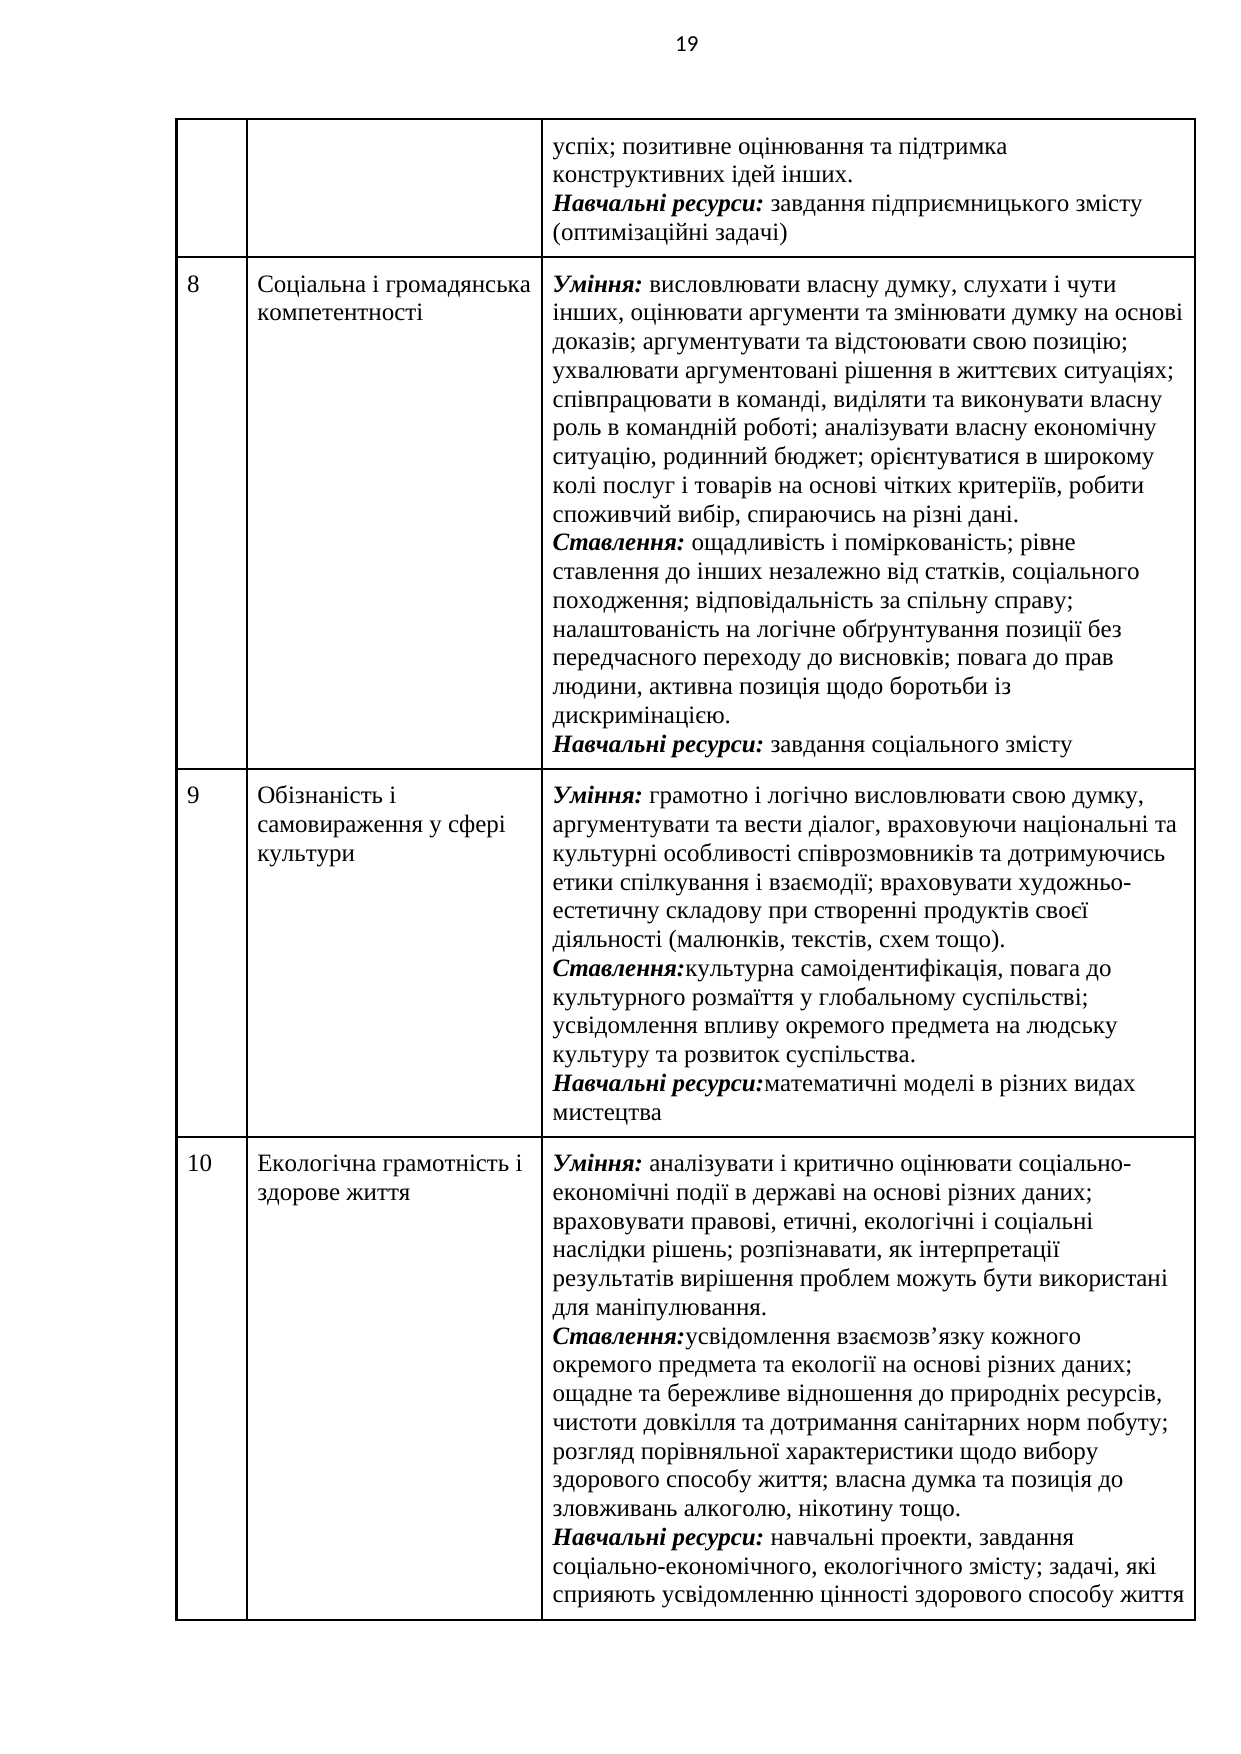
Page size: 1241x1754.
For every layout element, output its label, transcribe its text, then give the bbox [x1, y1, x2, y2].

table_cell Соціальна і громадянська компетентності [248, 258, 541, 768]
table_cell 10 [178, 1138, 246, 1619]
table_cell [248, 120, 541, 256]
table_cell Уміння: аналізувати і критично оцінювати соціально-економічні події в державі на основі різних даних; враховувати правові, етичні, екологічні і соціальні наслідки рішень; розпізнавати, як інтерпретації результатів вирішення проблем можуть бути використані для маніпулювання. Ставлення:усвідомлення взаємозв’язку кожного окремого предмета та екології на основі різних даних; ощадне та бережливе відношення до природніх ресурсів, чистоти довкілля та дотримання санітарних норм побуту; розгляд порівняльної характеристики щодо вибору здорового способу життя; власна думка та позиція до зловживань алкоголю, нікотину тощо. Навчальні ресурси: навчальні проекти, завдання соціально-економічного, екологічного змісту; задачі, які сприяють усвідомленню цінності здорового способу життя [543, 1138, 1194, 1619]
table_cell 8 [178, 258, 246, 768]
table_cell Уміння: грамотно і логічно висловлювати свою думку, аргументувати та вести діалог, враховуючи національні та культурні особливості співрозмовників та дотримуючись етики спілкування і взаємодії; враховувати художньо-естетичну складову при створенні продуктів своєї діяльності (малюнків, текстів, схем тощо). Ставлення:культурна самоідентифікація, повага до культурного розмаїття у глобальному суспільстві; усвідомлення впливу окремого предмета на людську культуру та розвиток суспільства. Навчальні ресурси:математичні моделі в різних видах мистецтва [543, 770, 1194, 1136]
table_cell Обізнаність і самовираження у сфері культури [248, 770, 541, 1136]
table_cell Уміння: висловлювати власну думку, слухати і чути інших, оцінювати аргументи та змінювати думку на основі доказів; аргументувати та відстоювати свою позицію; ухвалювати аргументовані рішення в життєвих ситуаціях; співпрацювати в команді, виділяти та виконувати власну роль в командній роботі; аналізувати власну економічну ситуацію, родинний бюджет; орієнтуватися в широкому колі послуг і товарів на основі чітких критеріїв, робити споживчий вибір, спираючись на різні дані. Ставлення: ощадливість і поміркованість; рівне ставлення до інших незалежно від статків, соціального походження; відповідальність за спільну справу; налаштованість на логічне обґрунтування позиції без передчасного переходу до висновків; повага до прав людини, активна позиція щодо боротьби із дискримінацією. Навчальні ресурси: завдання соціального змісту [543, 258, 1194, 768]
table_cell Екологічна грамотність і здорове життя [248, 1138, 541, 1619]
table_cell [543, 120, 1194, 256]
table_cell 9 [178, 770, 246, 1136]
table_cell 7 [178, 120, 246, 256]
